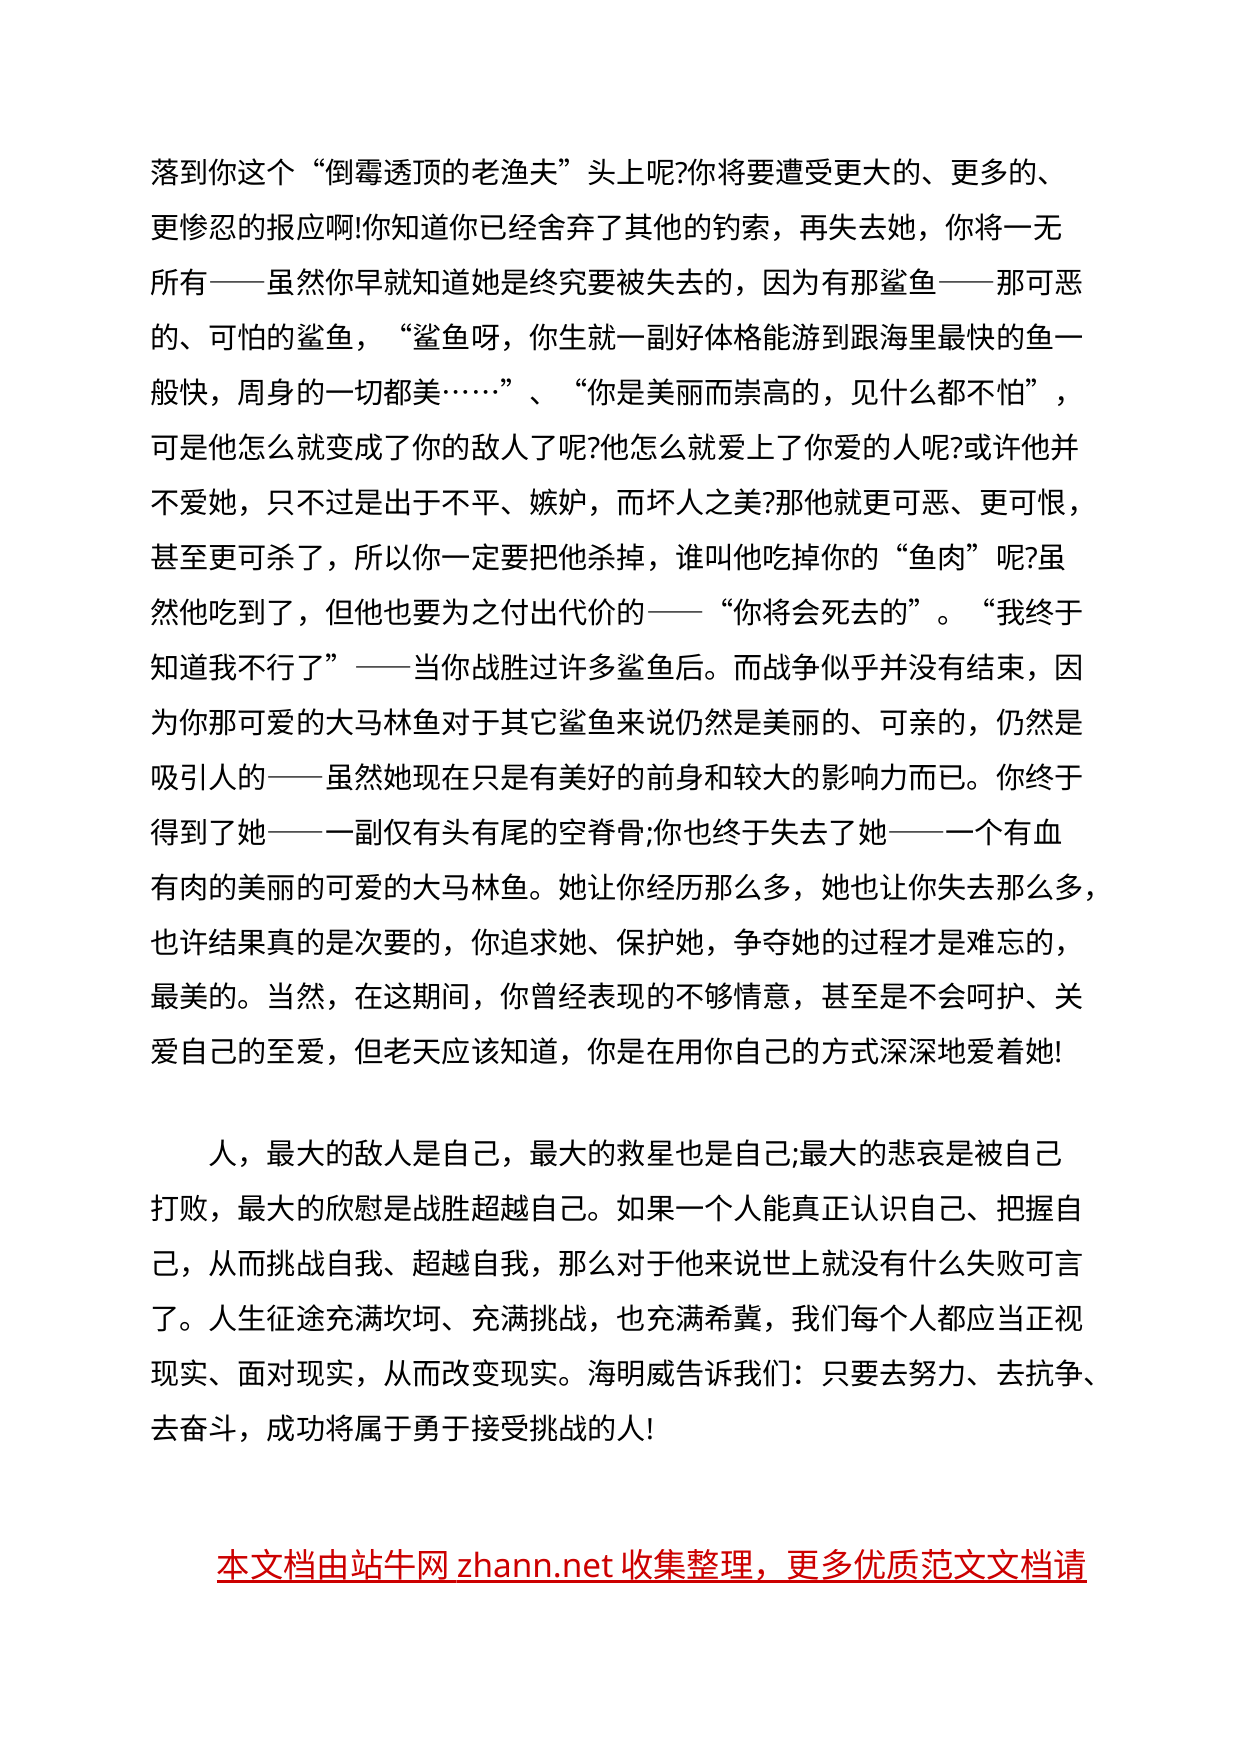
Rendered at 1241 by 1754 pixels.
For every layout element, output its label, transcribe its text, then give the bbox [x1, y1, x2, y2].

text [150, 150, 1090, 1071]
text 人，最大的敌人是自己，最大的救星也是自己;最大的悲哀是被自己打败，最大的欣慰是战胜超越自己。如果一个人能真正认识自己、把握自己，从而挑战自我、超越自我，那么对于他来说世上就没有什么失败可言了。人生征途充满坎坷、充满挑战，也充满希冀，我们每个人都应当正视现实、面对现实，从而改变现实。海明威告诉我们：只要去努力、去抗争、去奋斗，成功将属于勇于接受挑战的人! [150, 1131, 1090, 1448]
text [150, 1539, 1090, 1587]
